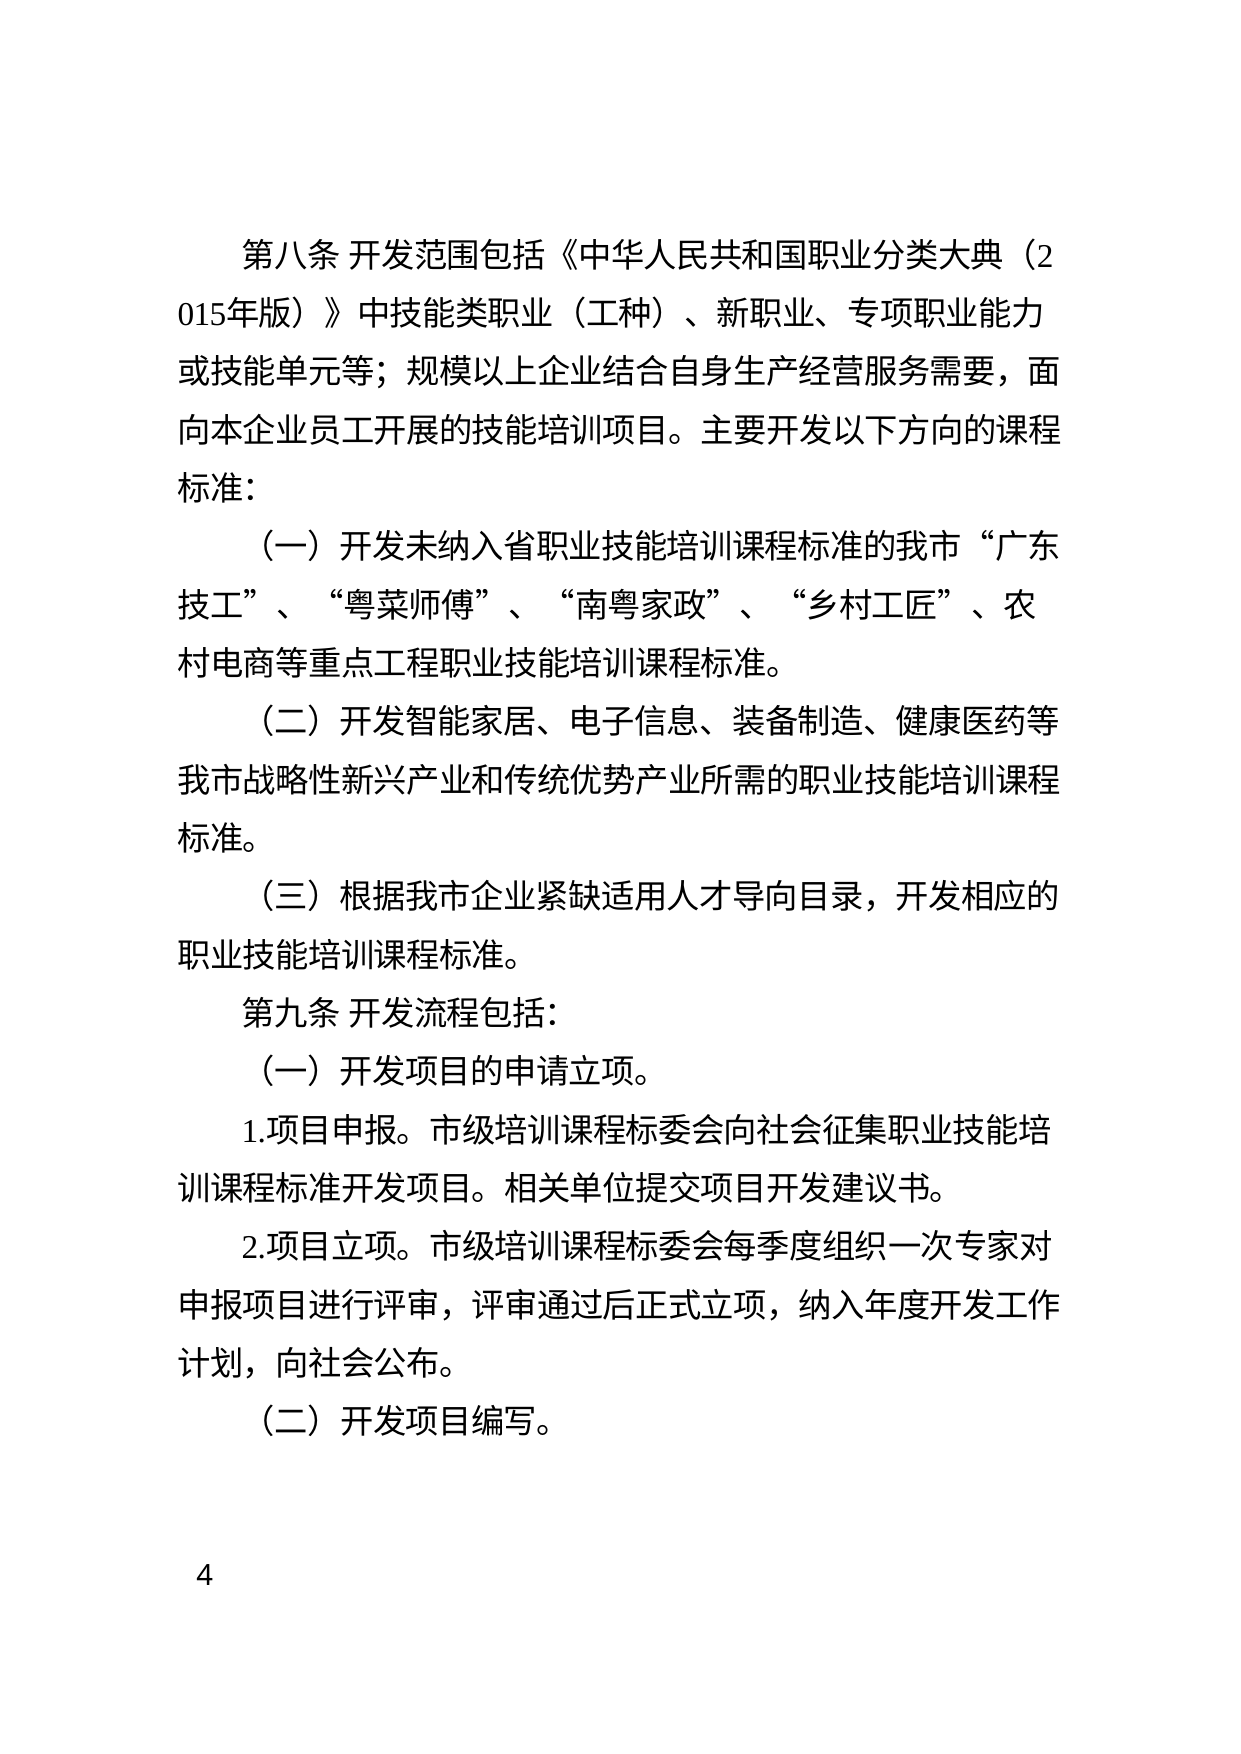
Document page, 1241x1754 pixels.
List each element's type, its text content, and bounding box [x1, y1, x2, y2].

text 1.项目申报。市级培训课程标委会向社会征集职业技能培训课程标准开发项目。相关单位提交项目开发建议书。 [177, 1093, 1063, 1210]
text （二）开发项目编写。 [177, 1385, 1063, 1443]
text （三）根据我市企业紧缺适用人才导向目录，开发相应的职业技能培训课程标准。 [177, 860, 1063, 977]
text （一）开发未纳入省职业技能培训课程标准的我市“广东技工”、“粤菜师傅”、“南粤家政”、“乡村工匠”、农村电商等重点工程职业技能培训课程标准。 [177, 510, 1063, 685]
text （一）开发项目的申请立项。 [177, 1035, 1063, 1093]
text 第九条 开发流程包括： [177, 977, 1063, 1035]
text 第八条 开发范围包括《中华人民共和国职业分类大典（2015年版）》中技能类职业（工种）、新职业、专项职业能力或技能单元等；规模以上企业结合自身生产经营服务需要，面向本企业员工开展的技能培训项目。主要开发以下方向的课程标准： [177, 218, 1063, 510]
text （二）开发智能家居、电子信息、装备制造、健康医药等我市战略性新兴产业和传统优势产业所需的职业技能培训课程标准。 [177, 685, 1063, 860]
text 2.项目立项。市级培训课程标委会每季度组织一次专家对申报项目进行评审，评审通过后正式立项，纳入年度开发工作计划，向社会公布。 [177, 1210, 1063, 1385]
